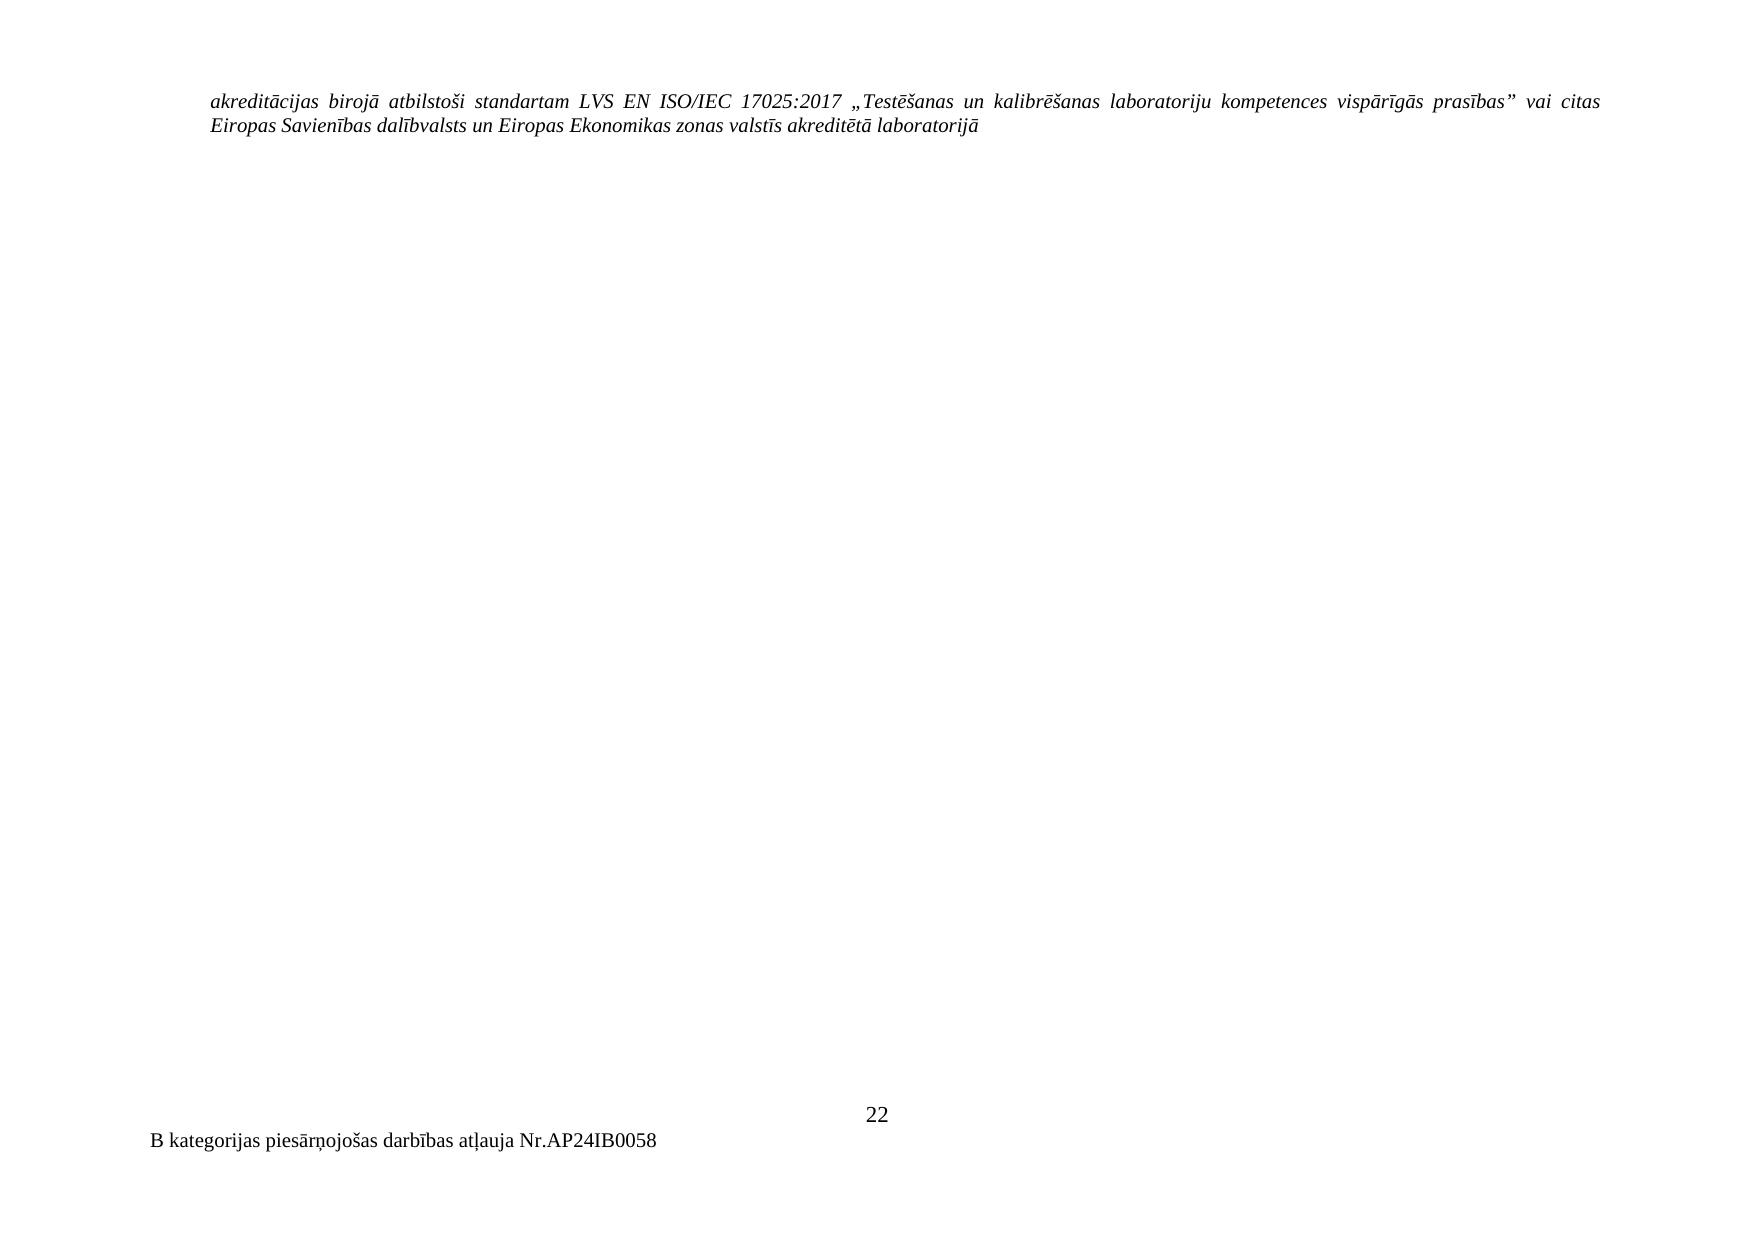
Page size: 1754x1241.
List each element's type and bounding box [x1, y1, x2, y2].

list [150, 89, 1604, 137]
